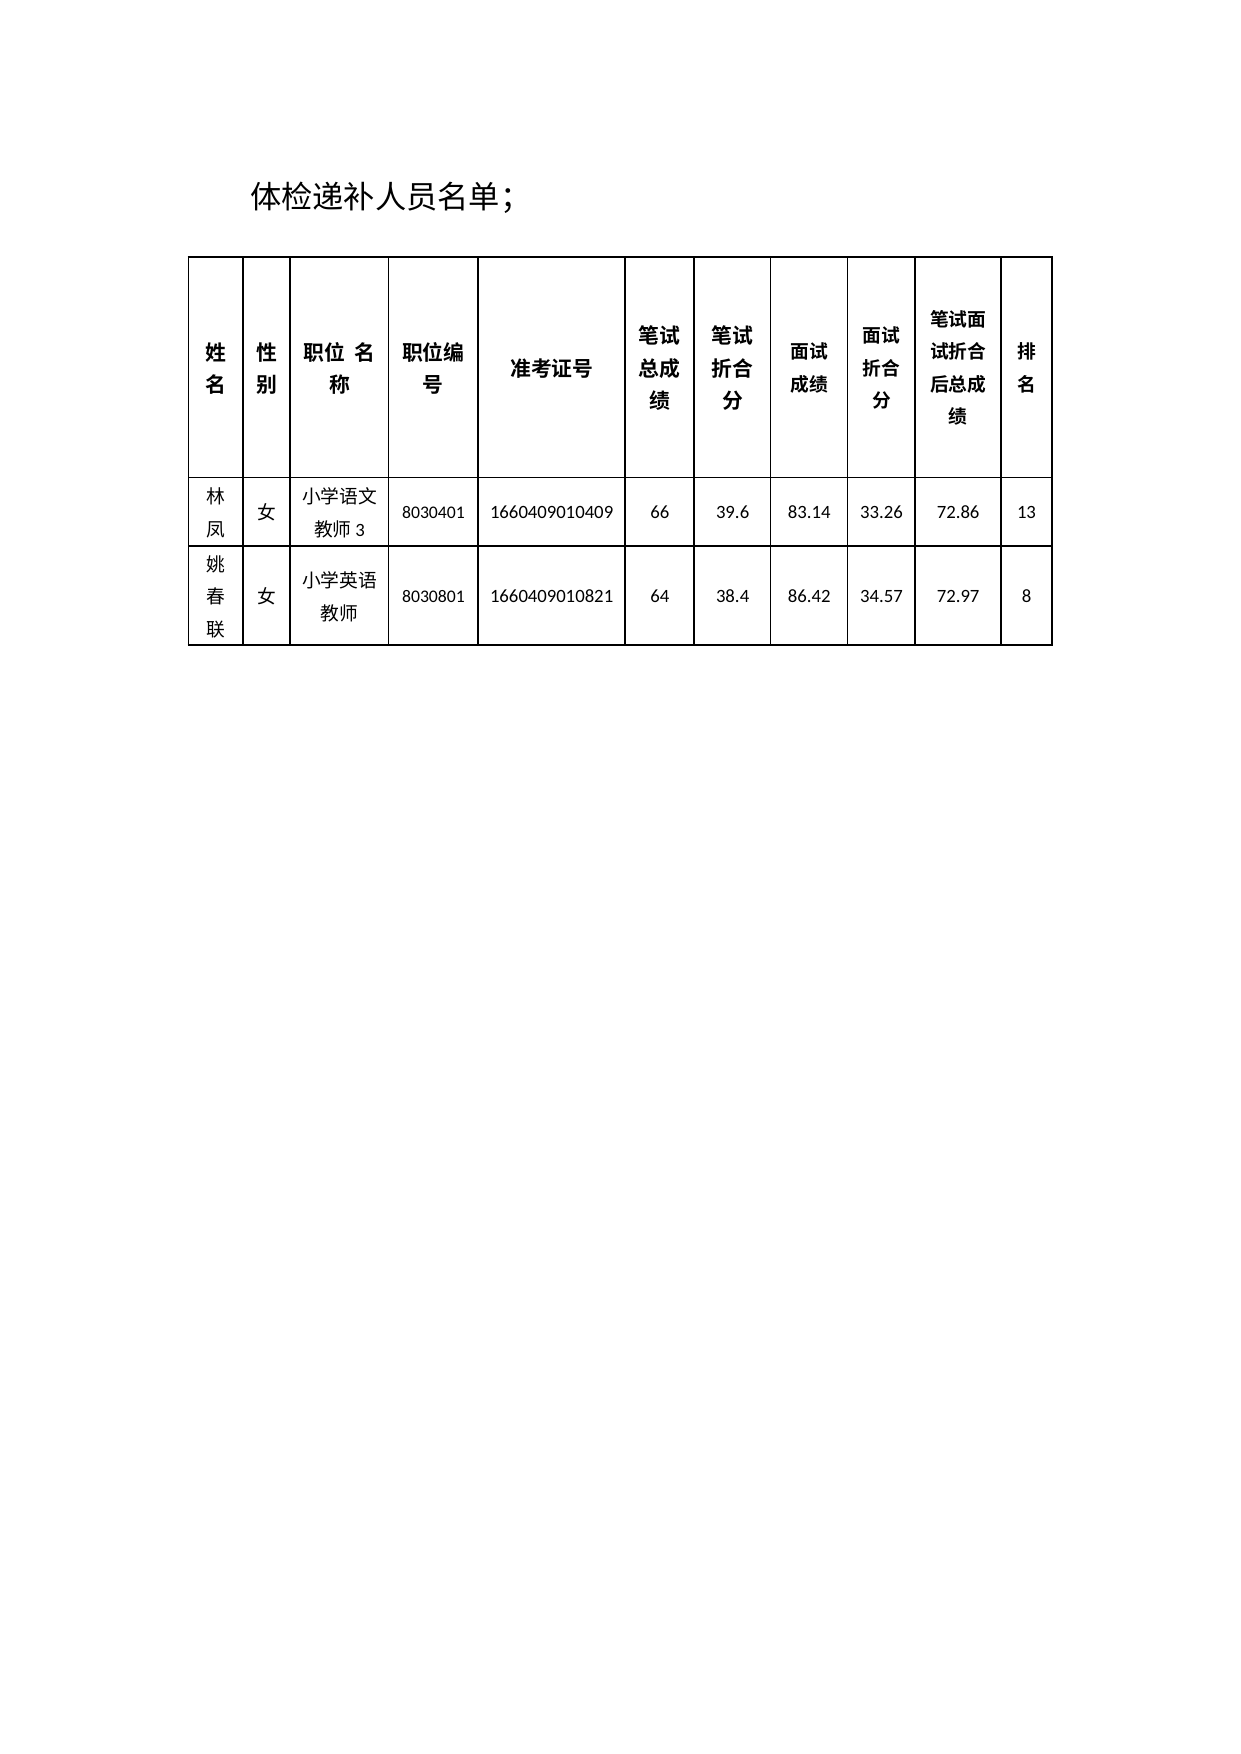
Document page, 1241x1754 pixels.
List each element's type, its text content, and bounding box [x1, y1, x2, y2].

table_cell 33.26 [848, 478, 914, 545]
table_header 准考证号 [479, 258, 624, 476]
table_cell 林凤 [189, 478, 242, 545]
table_cell 小学语文教师3 [291, 478, 388, 545]
table_cell 66 [626, 478, 693, 545]
table_cell 姚春联 [189, 547, 242, 644]
table_header 面试成绩 [771, 258, 847, 476]
table_header 面试折合分 [848, 258, 914, 476]
table_header 职位 名称 [291, 258, 388, 476]
table_header 姓名 [189, 258, 242, 476]
table_cell 1660409010409 [479, 478, 624, 545]
table_cell 83.14 [771, 478, 847, 545]
table_header 职位编号 [389, 258, 477, 476]
table_cell 72.97 [916, 547, 1000, 644]
table_header 笔试折合分 [695, 258, 770, 476]
table_cell 8 [1002, 547, 1051, 644]
table_cell 8030801 [389, 547, 477, 644]
table_header 性别 [244, 258, 289, 476]
table_cell 64 [626, 547, 693, 644]
table_cell 女 [244, 478, 289, 545]
table_cell 8030401 [389, 478, 477, 545]
table_cell 34.57 [848, 547, 914, 644]
table_header 笔试面试折合后总成绩 [916, 258, 1000, 476]
text 体检递补人员名单； [187, 162, 1053, 227]
table_cell 86.42 [771, 547, 847, 644]
table_cell 38.4 [695, 547, 770, 644]
table_cell 小学英语教师 [291, 547, 388, 644]
table_cell 72.86 [916, 478, 1000, 545]
table_cell 女 [244, 547, 289, 644]
table_header 排名 [1002, 258, 1051, 476]
table_cell 13 [1002, 478, 1051, 545]
table_cell 39.6 [695, 478, 770, 545]
table_cell 1660409010821 [479, 547, 624, 644]
table_header 笔试总成绩 [626, 258, 693, 476]
